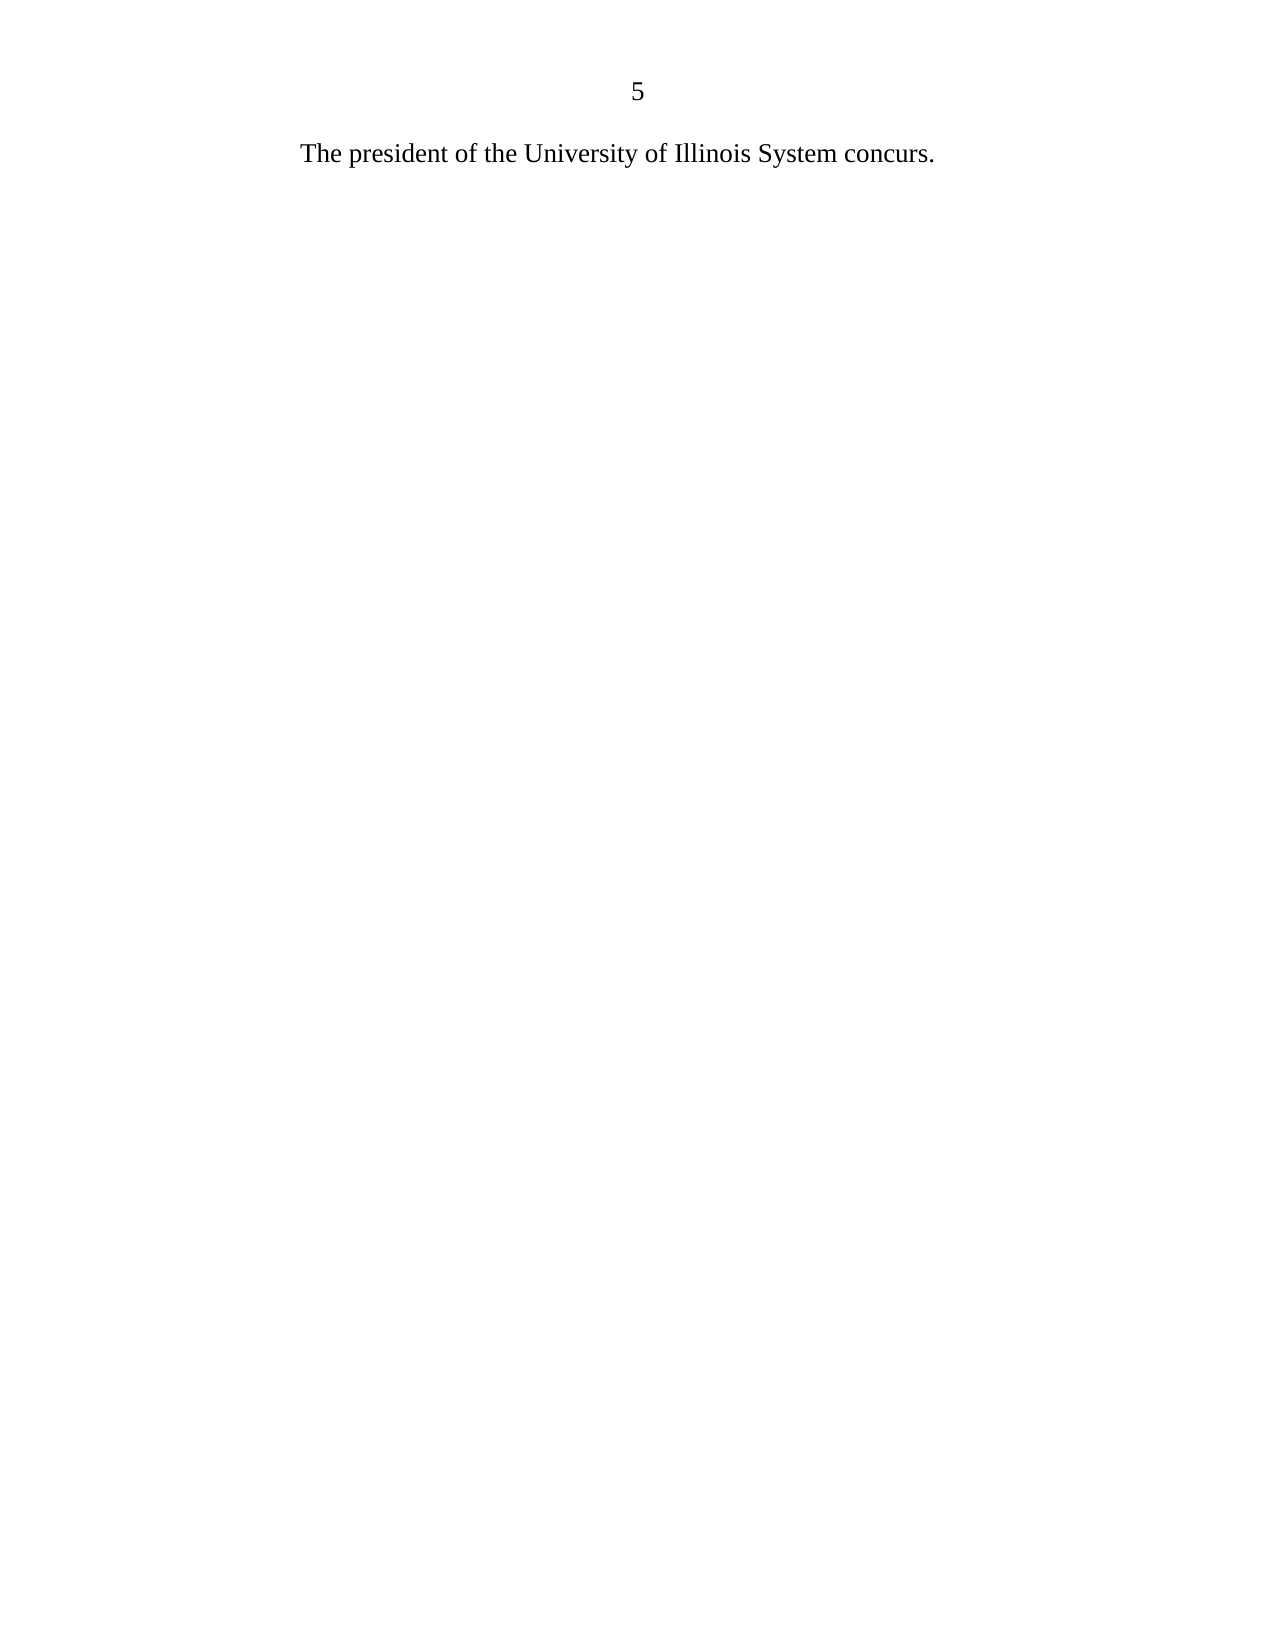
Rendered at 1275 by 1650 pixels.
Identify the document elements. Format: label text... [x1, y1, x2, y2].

text The president of the University of Illinois System concurs. [150, 137, 1125, 168]
